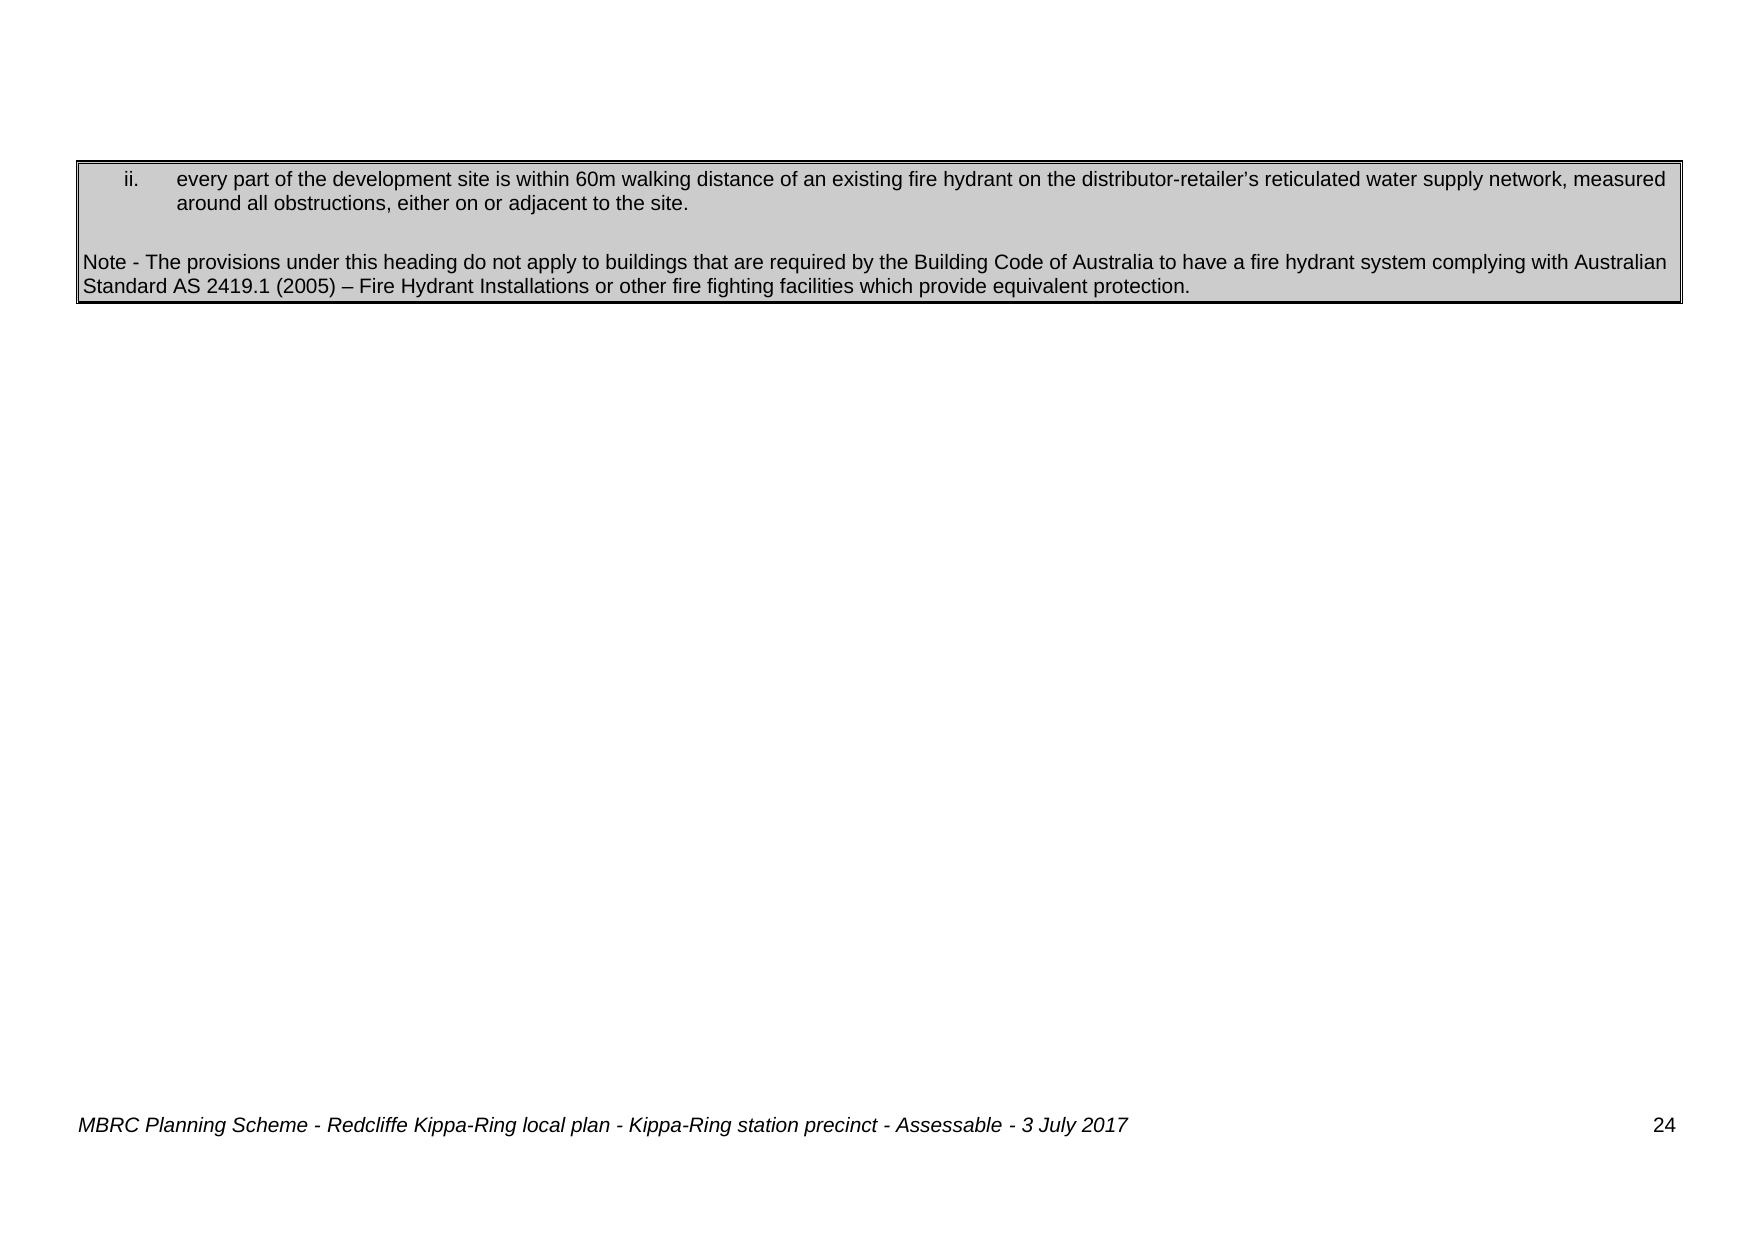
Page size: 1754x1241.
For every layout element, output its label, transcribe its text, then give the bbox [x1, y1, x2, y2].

table_cell Fire Services [79, 164, 1680, 301]
